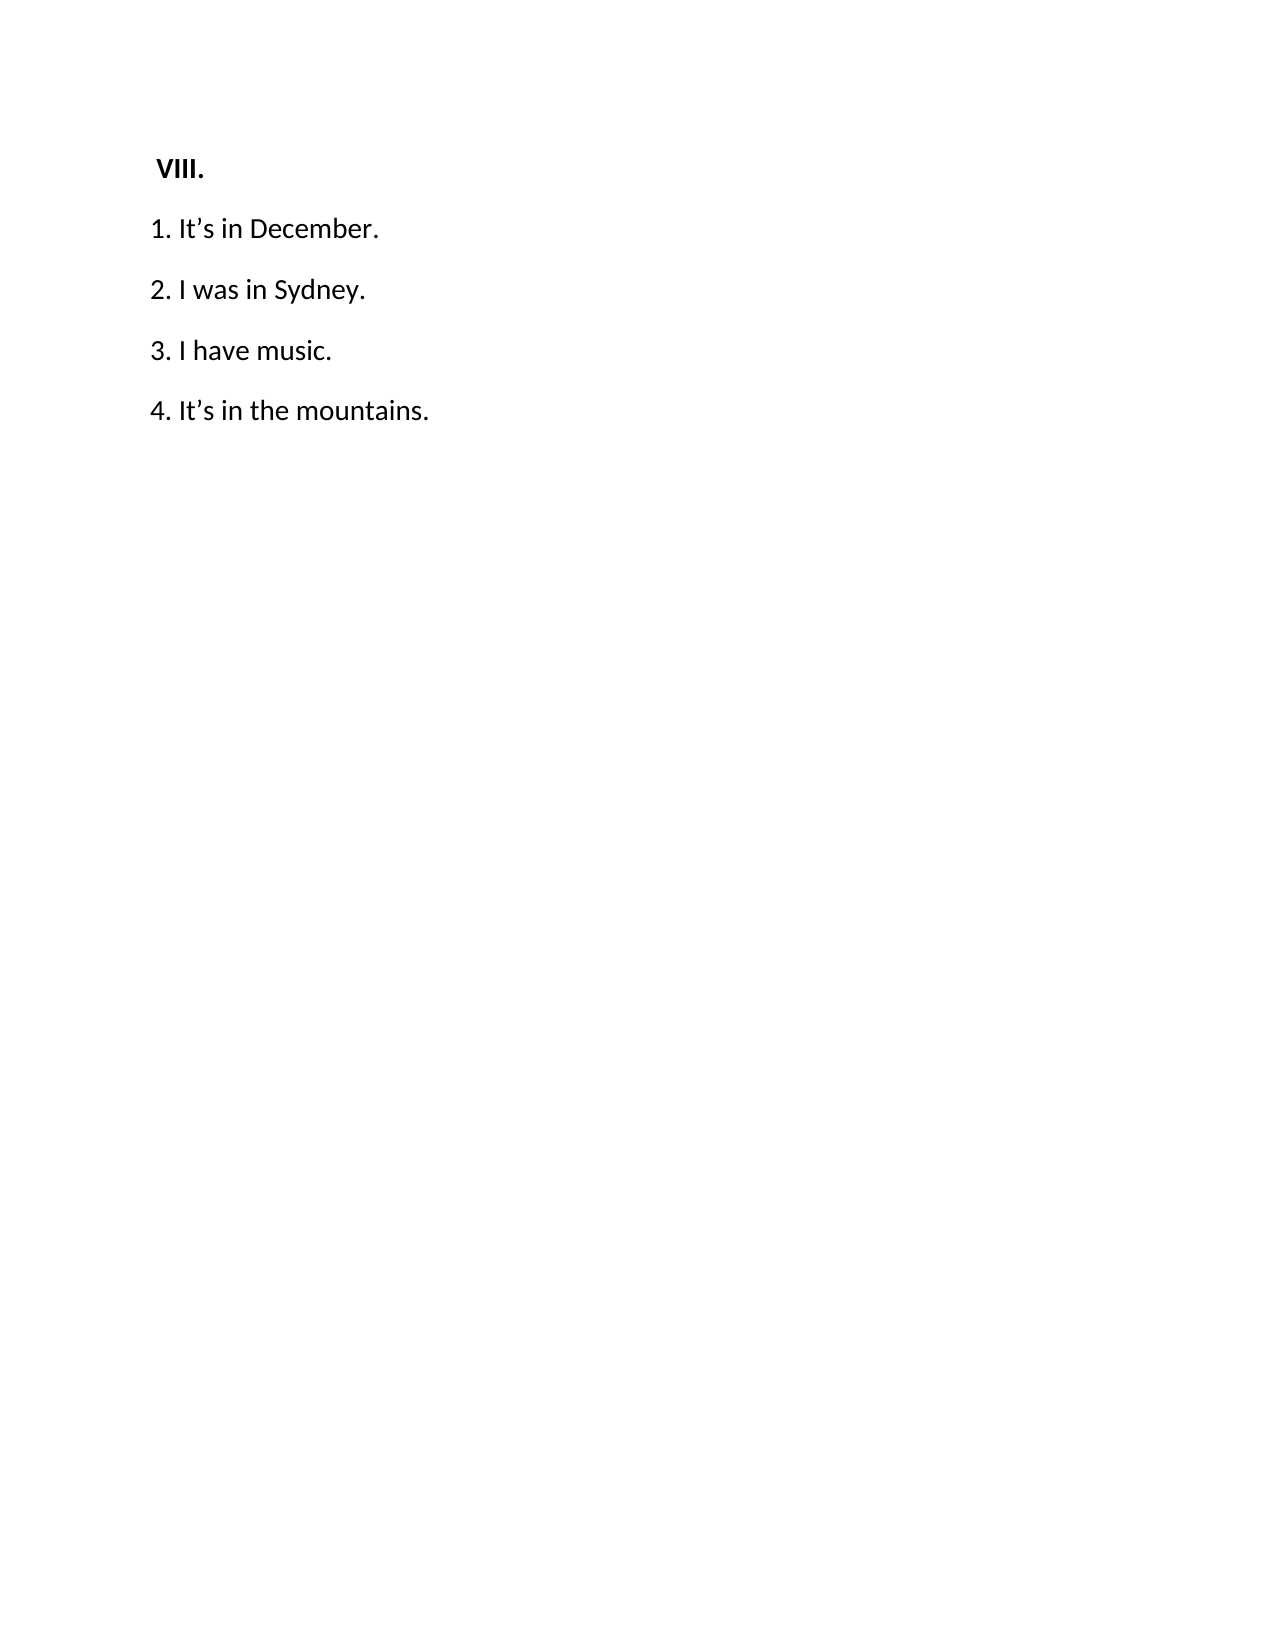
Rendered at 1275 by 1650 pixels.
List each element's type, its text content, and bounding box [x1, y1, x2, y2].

text 1. It’s in December. [150, 211, 1125, 246]
text 2. I was in Sydney. [150, 271, 1125, 307]
text VIII. [150, 150, 1125, 186]
text 4. It’s in the mountains. [150, 392, 1125, 428]
text 3. I have music. [150, 332, 1125, 367]
